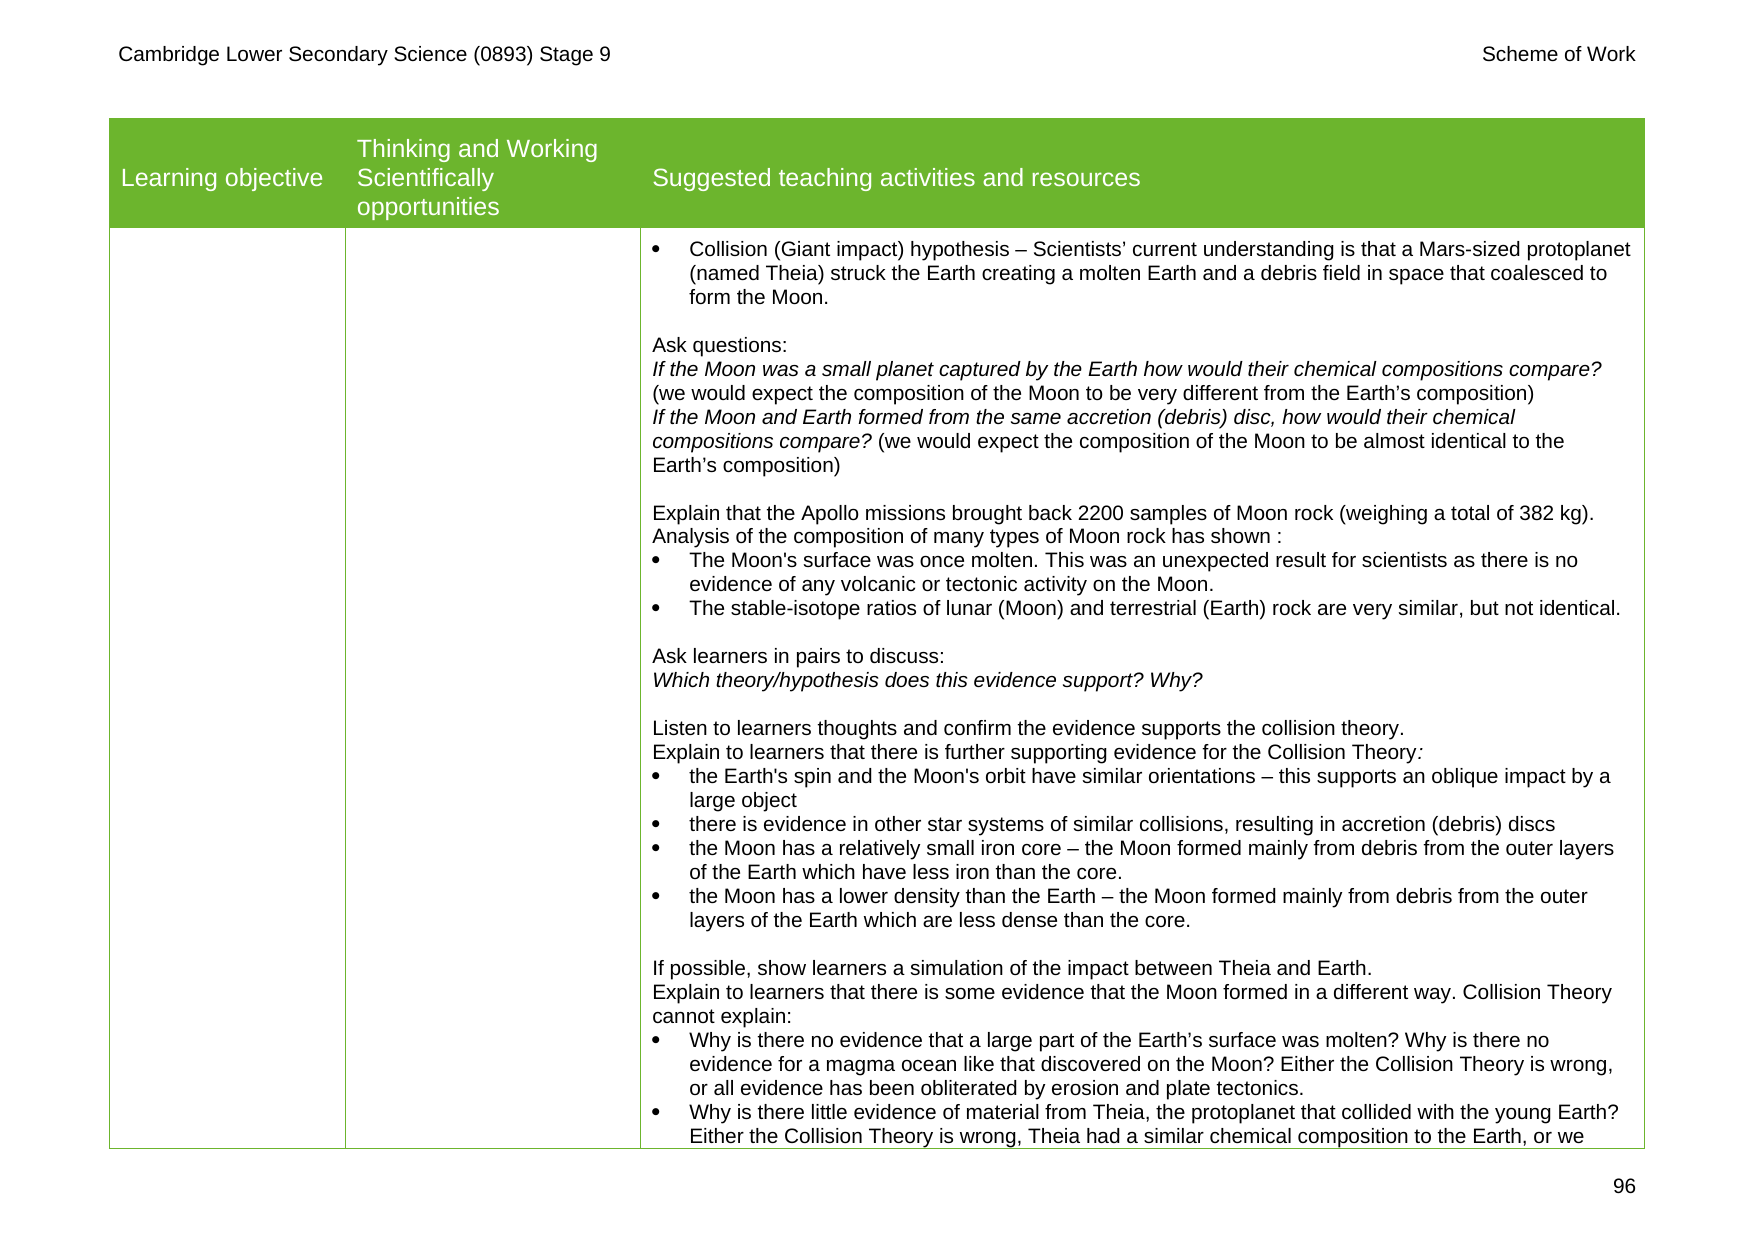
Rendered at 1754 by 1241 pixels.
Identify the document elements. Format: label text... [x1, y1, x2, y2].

table_header Learning objective [110, 119, 345, 227]
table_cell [110, 228, 345, 1148]
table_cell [641, 228, 1644, 1148]
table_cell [346, 228, 640, 1148]
table_header Suggested teaching activities and resources [641, 119, 1644, 227]
table_header Thinking and Working Scientifically opportunities [346, 119, 640, 227]
